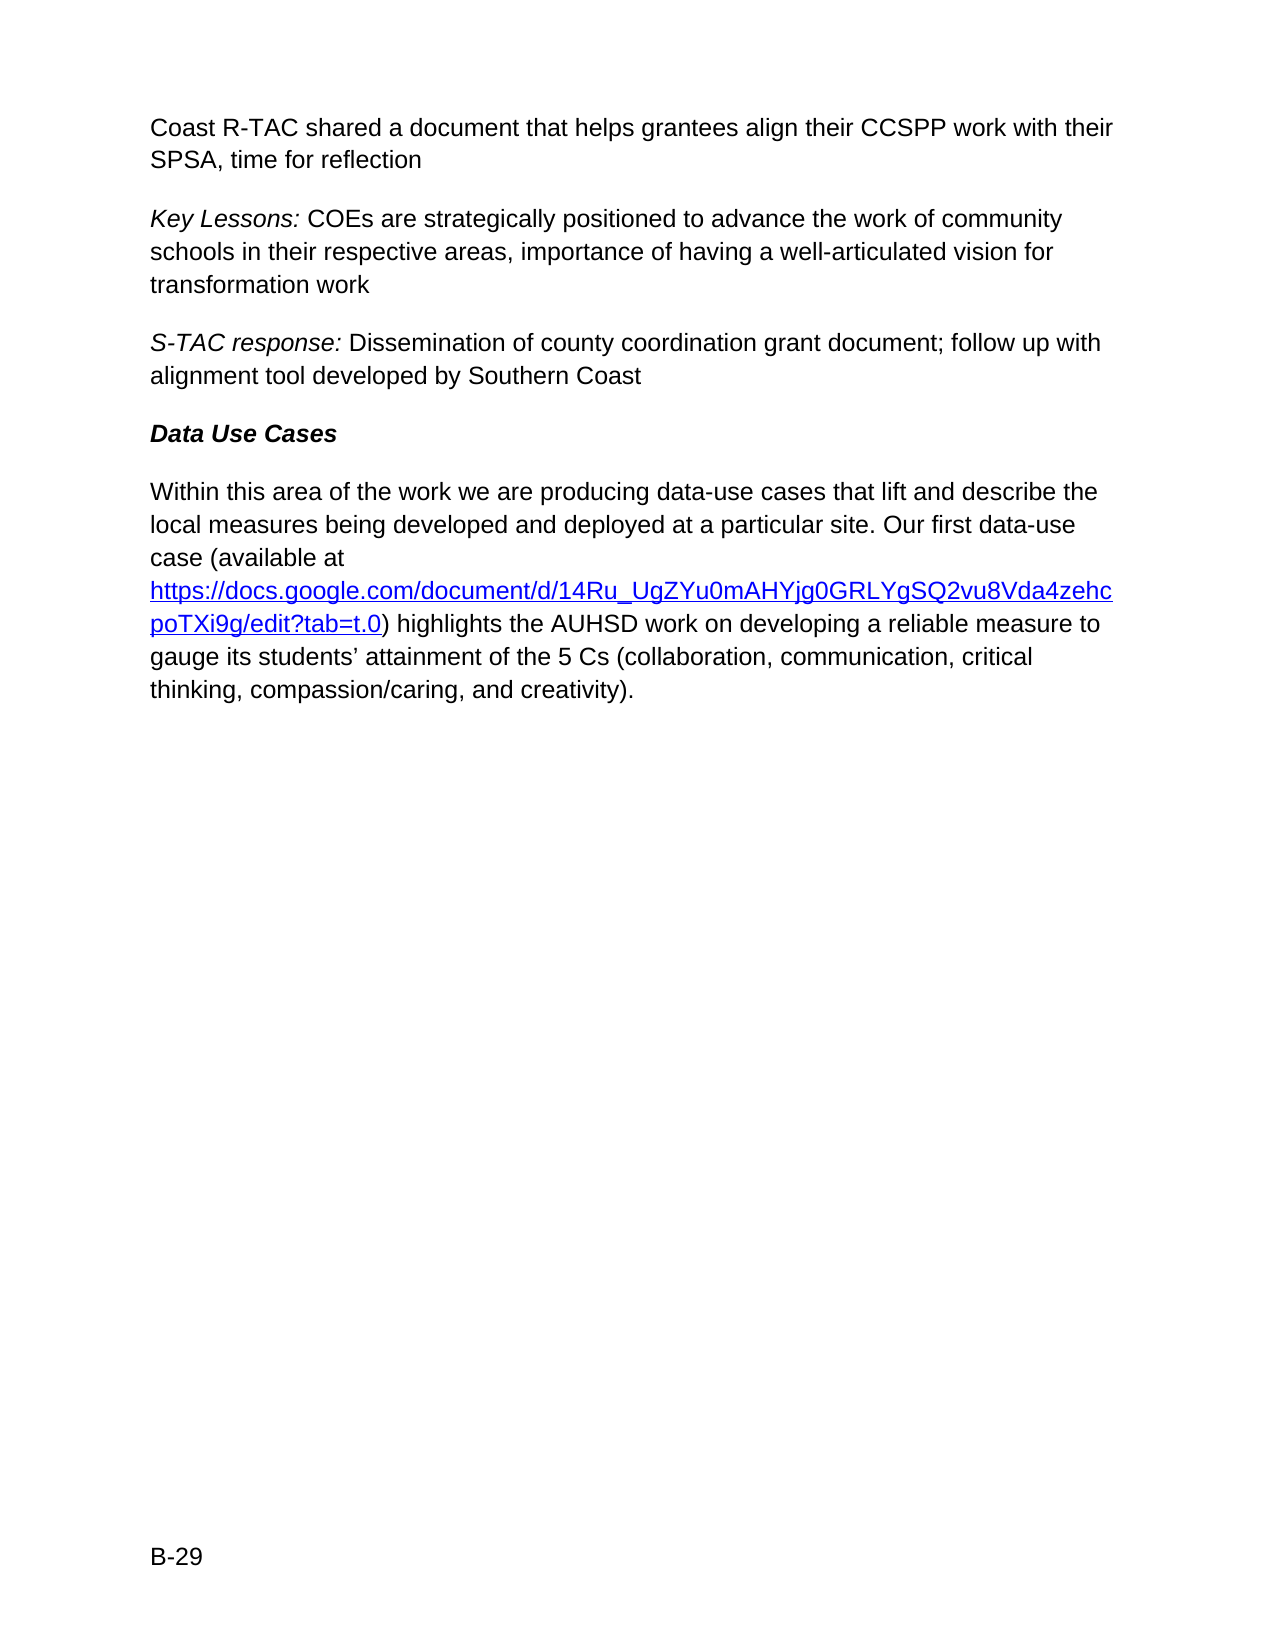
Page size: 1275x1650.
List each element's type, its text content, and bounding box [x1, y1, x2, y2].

subtitle Data Use Cases [150, 419, 1125, 447]
text S-TAC response: Dissemination of county coordination grant document; follow up with alignment tool developed by Southern Coast [150, 328, 1125, 389]
text Key Lessons: COEs are strategically positioned to advance the work of community schools in their respective areas, importance of having a well-articulated vision for transformation work [150, 203, 1125, 298]
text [150, 112, 1125, 174]
text Within this area of the work we are producing data-use cases that lift and describe the local measures being developed and deployed at a particular site. Our first data-use case (available at https://docs.google.com/document/d/14Ru_UgZYu0mAHYjg0GRLYgSQ2vu8Vda4zehcpoTXi9g/edit?tab=t.0) highlights the AUHSD work on developing a reliable measure to gauge its students’ attainment of the 5 Cs (collaboration, communication, critical thinking, compassion/caring, and creativity). [150, 477, 1125, 703]
